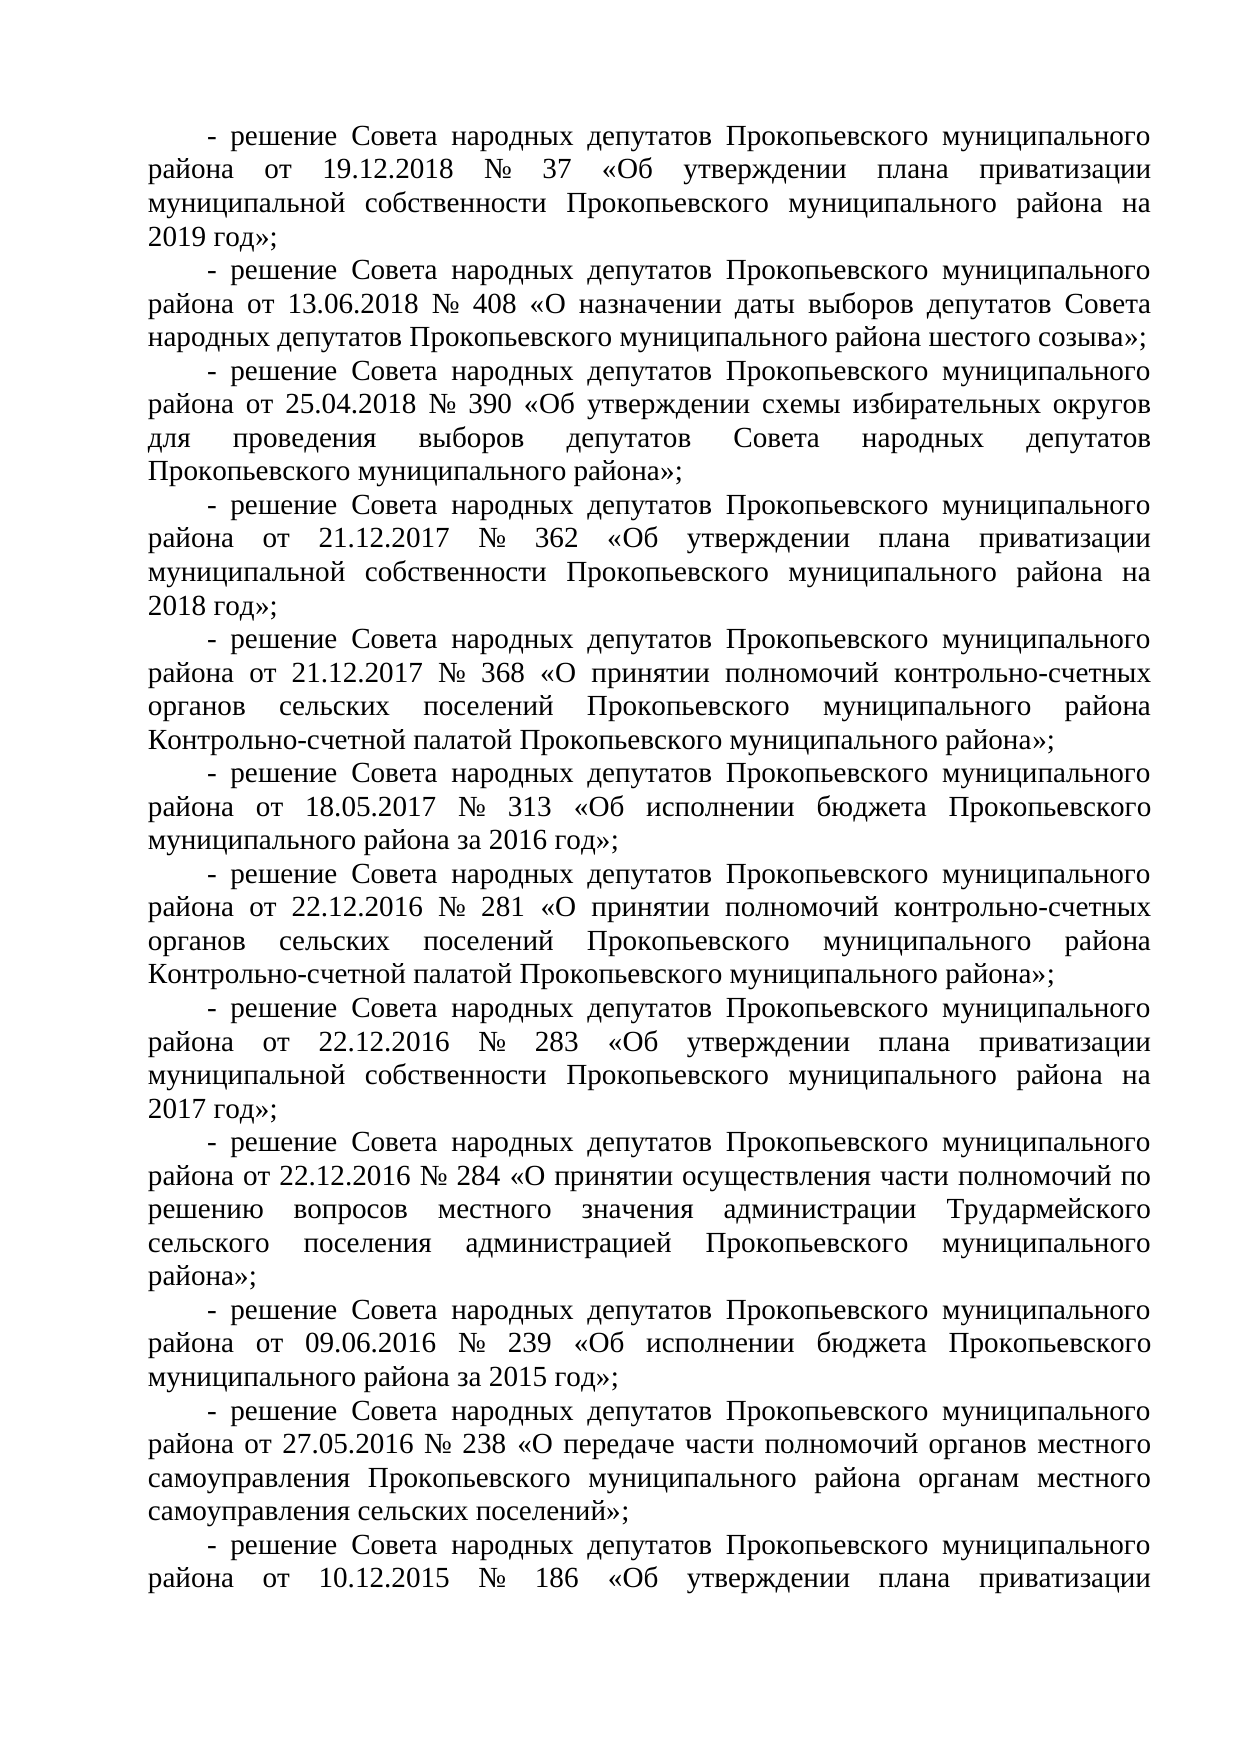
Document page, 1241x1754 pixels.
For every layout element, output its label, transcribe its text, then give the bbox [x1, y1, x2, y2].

text - решение Совета народных депутатов Прокопьевского муниципального района от 22.12.2016 № 283 «Об утверждении плана приватизации муниципальной собственности Прокопьевского муниципального района на 2017 год»; [148, 990, 1152, 1124]
text - решение Совета народных депутатов Прокопьевского муниципального района от 21.12.2017 № 368 «О принятии полномочий контрольно-счетных органов сельских поселений Прокопьевского муниципального района Контрольно-счетной палатой Прокопьевского муниципального района»; [148, 621, 1152, 755]
text - решение Совета народных депутатов Прокопьевского муниципального района от 09.06.2016 № 239 «Об исполнении бюджета Прокопьевского муниципального района за 2015 год»; [148, 1292, 1152, 1393]
text - решение Совета народных депутатов Прокопьевского муниципального района от 22.12.2016 № 284 «О принятии осуществления части полномочий по решению вопросов местного значения администрации Трудармейского сельского поселения администрацией Прокопьевского муниципального района»; [148, 1124, 1152, 1292]
text - решение Совета народных депутатов Прокопьевского муниципального района от 19.12.2018 № 37 «Об утверждении плана приватизации муниципальной собственности Прокопьевского муниципального района на 2019 год»; [148, 118, 1152, 252]
text - решение Совета народных депутатов Прокопьевского муниципального района от 25.04.2018 № 390 «Об утверждении схемы избирательных округов для проведения выборов депутатов Совета народных депутатов Прокопьевского муниципального района»; [148, 353, 1152, 487]
text - решение Совета народных депутатов Прокопьевского муниципального района от 27.05.2016 № 238 «О передаче части полномочий органов местного самоуправления Прокопьевского муниципального района органам местного самоуправления сельских поселений»; [148, 1393, 1152, 1527]
text - решение Совета народных депутатов Прокопьевского муниципального района от 21.12.2017 № 362 «Об утверждении плана приватизации муниципальной собственности Прокопьевского муниципального района на 2018 год»; [148, 487, 1152, 621]
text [148, 1527, 1152, 1594]
text - решение Совета народных депутатов Прокопьевского муниципального района от 18.05.2017 № 313 «Об исполнении бюджета Прокопьевского муниципального района за 2016 год»; [148, 755, 1152, 856]
text - решение Совета народных депутатов Прокопьевского муниципального района от 22.12.2016 № 281 «О принятии полномочий контрольно-счетных органов сельских поселений Прокопьевского муниципального района Контрольно-счетной палатой Прокопьевского муниципального района»; [148, 856, 1152, 990]
text - решение Совета народных депутатов Прокопьевского муниципального района от 13.06.2018 № 408 «О назначении даты выборов депутатов Совета народных депутатов Прокопьевского муниципального района шестого созыва»; [148, 252, 1152, 353]
